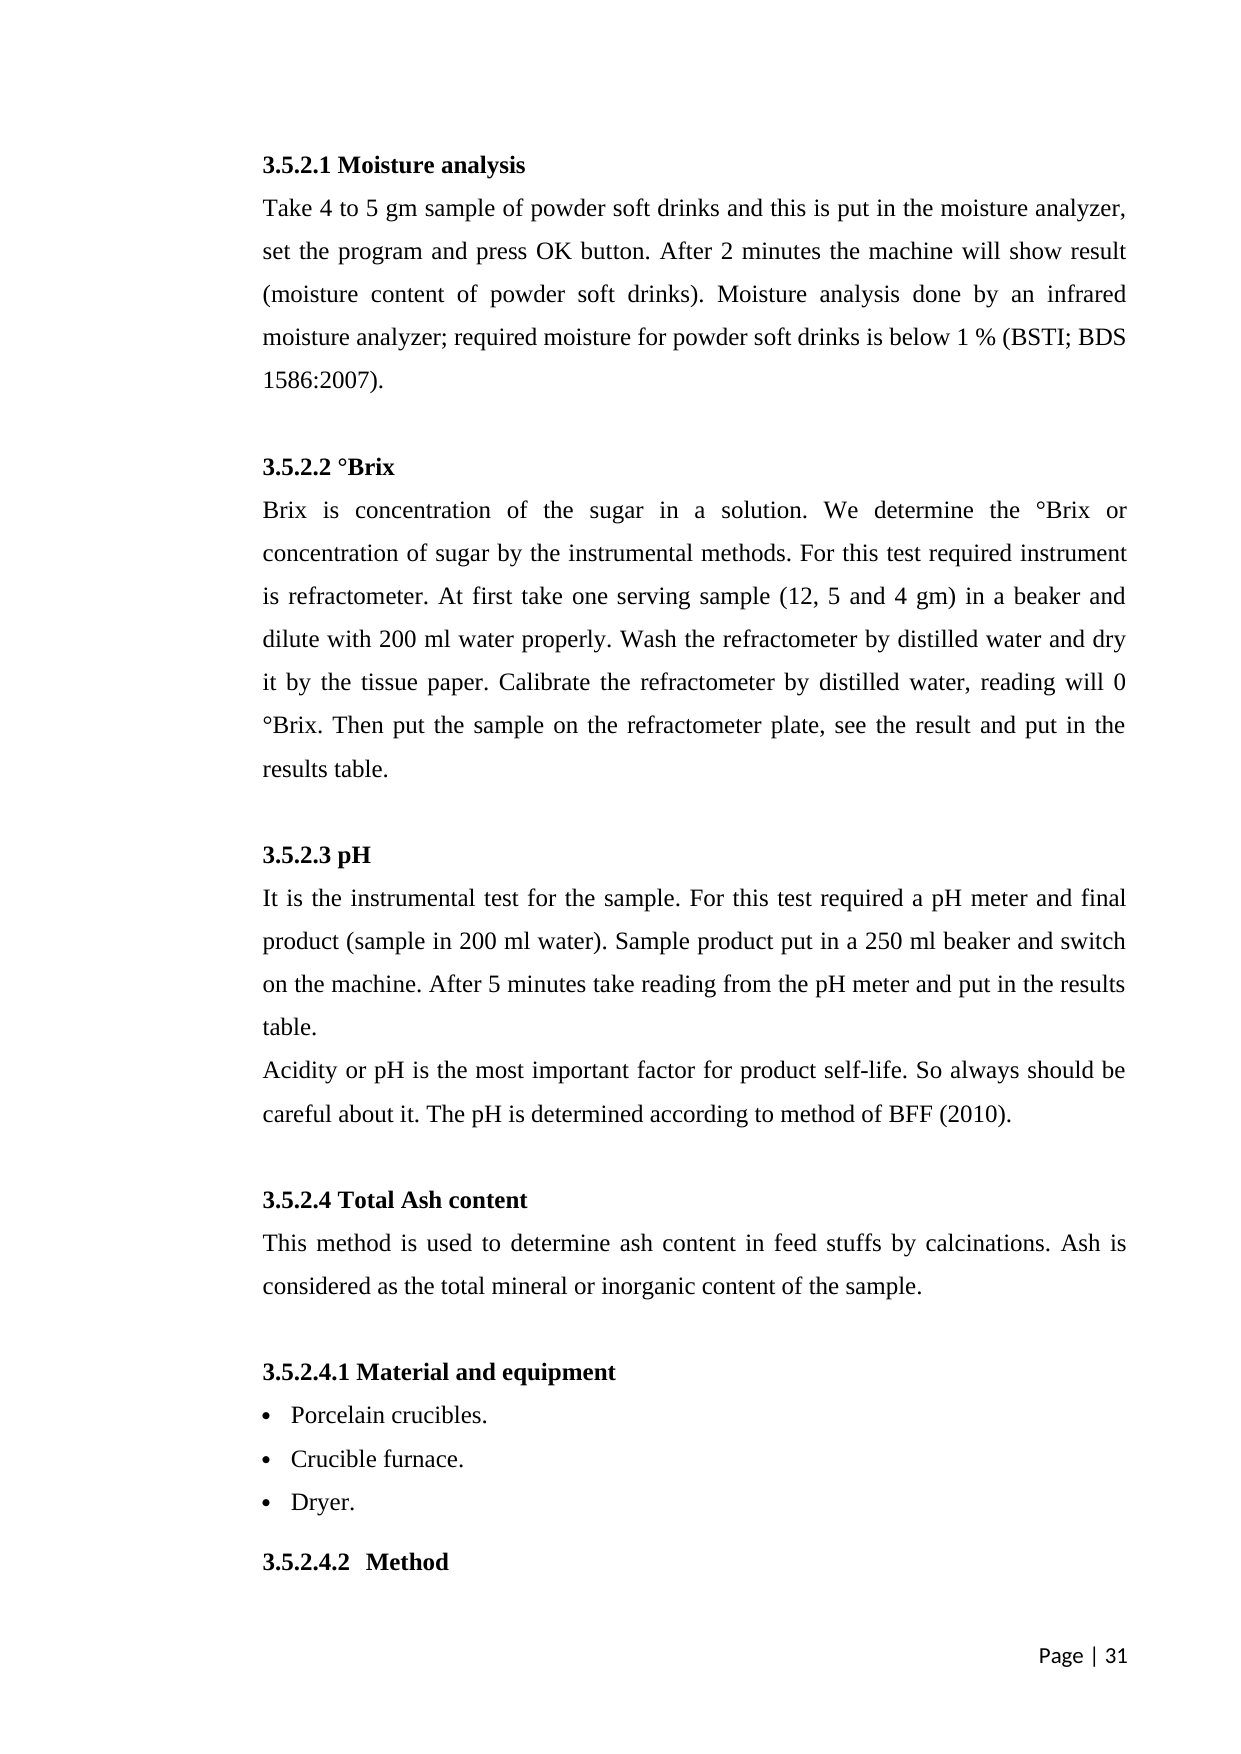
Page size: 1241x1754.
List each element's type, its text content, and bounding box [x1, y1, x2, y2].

list Dryer. [262, 1487, 1128, 1516]
text 3.5.2.2 °Brix [262, 452, 1128, 481]
text Acidity or pH is the most important factor for product self-life. So always should be careful about it. The pH is determined according to method of BFF (2010). [262, 1056, 1128, 1127]
text 3.5.2.1 Moisture analysis [262, 150, 1128, 179]
text 3.5.2.4.1 Material and equipment [262, 1357, 1128, 1386]
text It is the instrumental test for the sample. For this test required a pH meter and final product (sample in 200 ml water). Sample product put in a 250 ml beaker and switch on the machine. After 5 minutes take reading from the pH meter and put in the results table. [262, 883, 1128, 1041]
list Method [262, 1547, 1128, 1576]
text 3.5.2.3 pH [262, 840, 1128, 869]
text 3.5.2.4 Total Ash content [262, 1185, 1128, 1214]
text This method is used to determine ash content in feed stuffs by calcinations. Ash is considered as the total mineral or inorganic content of the sample. [262, 1228, 1128, 1300]
text Take 4 to 5 gm sample of powder soft drinks and this is put in the moisture analyzer, set the program and press OK button. After 2 minutes the machine will show result (moisture content of powder soft drinks). Moisture analysis done by an infrared moisture analyzer; required moisture for powder soft drinks is below 1 % (BSTI; BDS 1586:2007). [262, 193, 1128, 394]
text Brix is concentration of the sugar in a solution. We determine the °Brix or concentration of sugar by the instrumental methods. For this test required instrument is refractometer. At first take one serving sample (12, 5 and 4 gm) in a beaker and dilute with 200 ml water properly. Wash the refractometer by distilled water and dry it by the tissue paper. Calibrate the refractometer by distilled water, reading will 0 °Brix. Then put the sample on the refractometer plate, see the result and put in the results table. [262, 495, 1128, 782]
list Porcelain crucibles. [262, 1401, 1128, 1429]
list Crucible furnace. [262, 1444, 1128, 1472]
